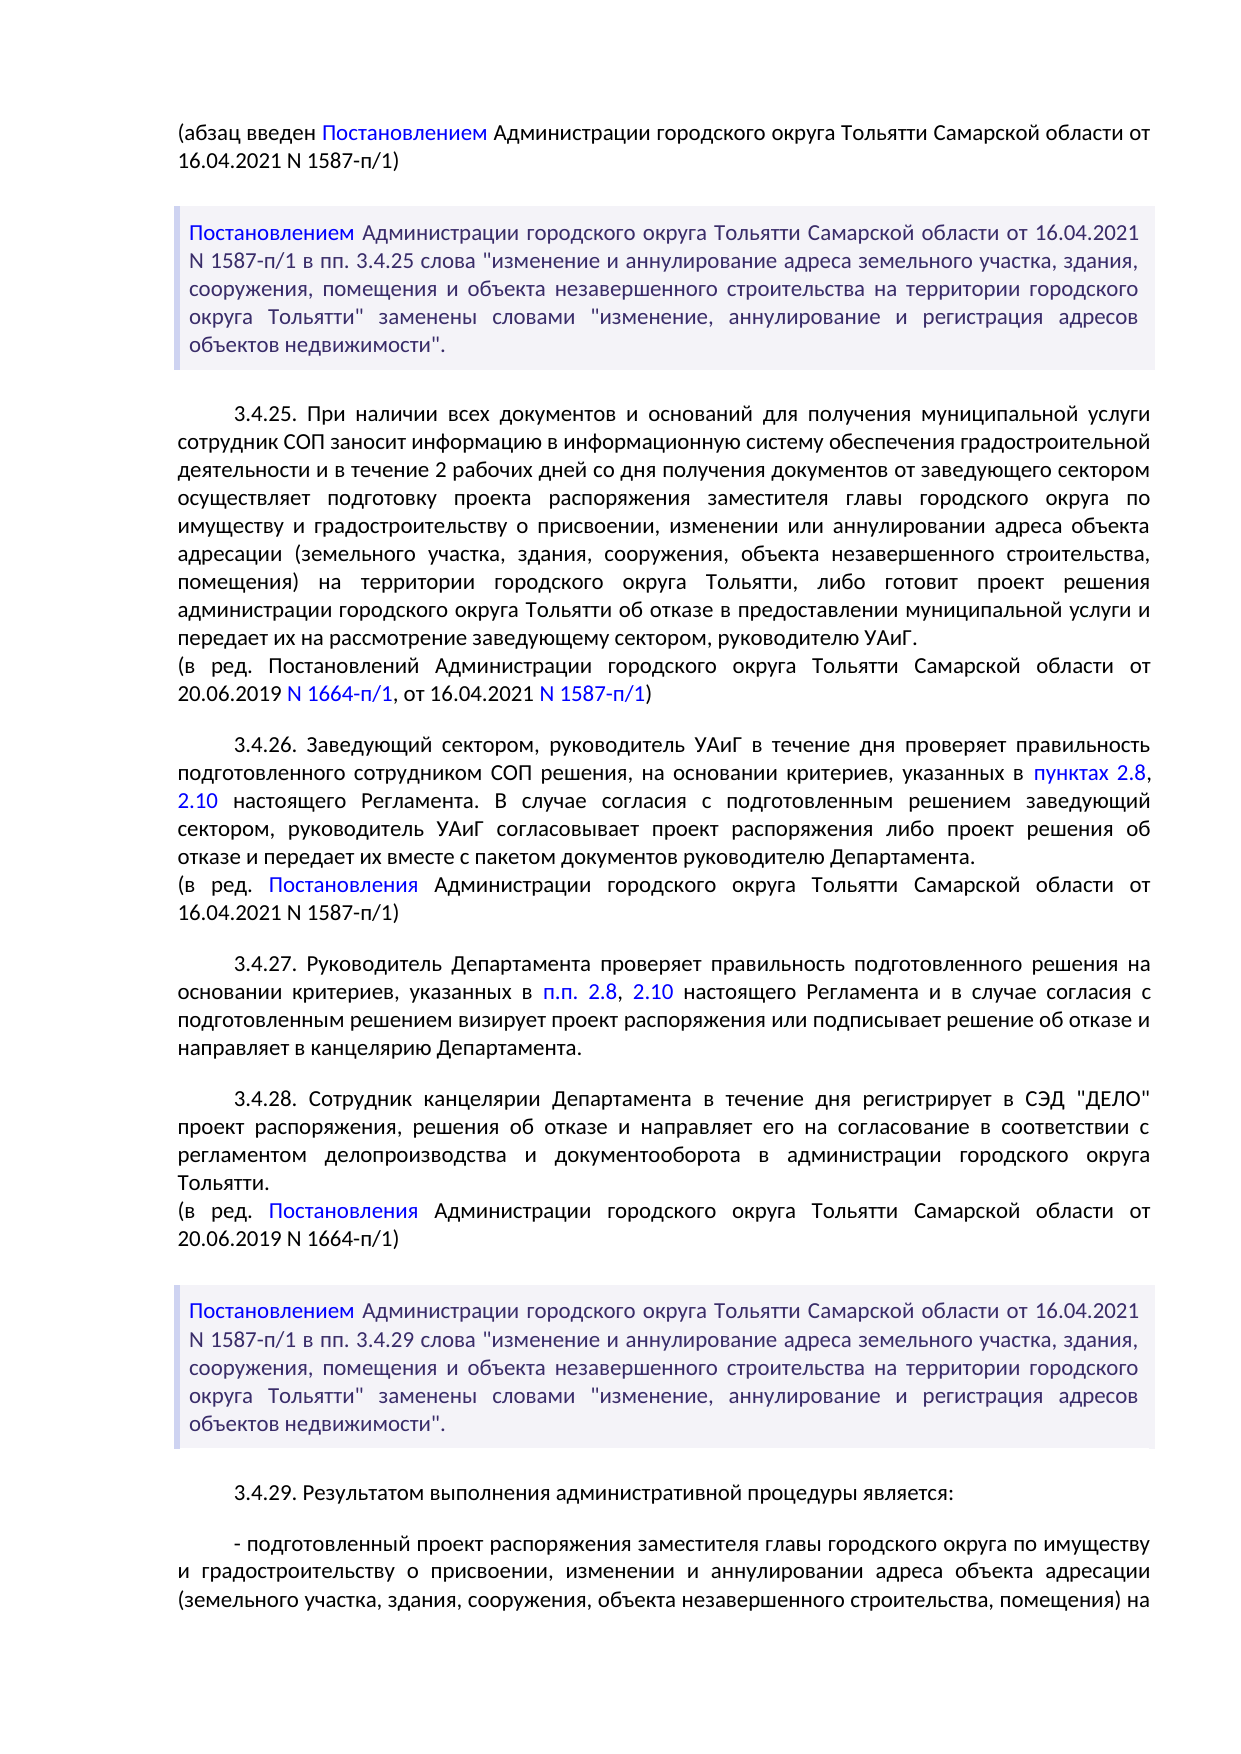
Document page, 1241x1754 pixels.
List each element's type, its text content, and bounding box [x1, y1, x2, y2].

text 3.4.29. Результатом выполнения административной процедуры является: [177, 1478, 1152, 1506]
text (в ред. Постановления Администрации городского округа Тольятти Самарской области от 16.04.2021 N 1587-п/1) [177, 871, 1152, 927]
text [177, 1529, 1152, 1613]
text (абзац введен Постановлением Администрации городского округа Тольятти Самарской области от 16.04.2021 N 1587-п/1) [177, 118, 1152, 174]
text 3.4.28. Сотрудник канцелярии Департамента в течение дня регистрирует в СЭД "ДЕЛО" проект распоряжения, решения об отказе и направляет его на согласование в соответствии с регламентом делопроизводства и документооборота в администрации городского округа Тольятти. [177, 1084, 1152, 1197]
text 3.4.27. Руководитель Департамента проверяет правильность подготовленного решения на основании критериев, указанных в п.п. 2.8, 2.10 настоящего Регламента и в случае согласия с подготовленным решением визирует проект распоряжения или подписывает решение об отказе и направляет в канцелярию Департамента. [177, 949, 1152, 1062]
table_header Постановлением Администрации городского округа Тольятти Самарской области от 16.04.2021 N 1587-п/1 в пп. 3.4.29 слова "изменение и аннулирование адреса земельного участка, здания, сооружения, помещения и объекта незавершенного строительства на территории городского округа Тольятти" заменены словами "изменение, аннулирование и регистрация адресов объектов недвижимости". [180, 1285, 1149, 1448]
text (в ред. Постановлений Администрации городского округа Тольятти Самарской области от 20.06.2019 N 1664-п/1, от 16.04.2021 N 1587-п/1) [177, 651, 1152, 707]
text (в ред. Постановления Администрации городского округа Тольятти Самарской области от 20.06.2019 N 1664-п/1) [177, 1197, 1152, 1253]
text 3.4.25. При наличии всех документов и оснований для получения муниципальной услуги сотрудник СОП заносит информацию в информационную систему обеспечения градостроительной деятельности и в течение 2 рабочих дней со дня получения документов от заведующего сектором осуществляет подготовку проекта распоряжения заместителя главы городского округа по имуществу и градостроительству о присвоении, изменении или аннулировании адреса объекта адресации (земельного участка, здания, сооружения, объекта незавершенного строительства, помещения) на территории городского округа Тольятти, либо готовит проект решения администрации городского округа Тольятти об отказе в предоставлении муниципальной услуги и передает их на рассмотрение заведующему сектором, руководителю УАиГ. [177, 399, 1152, 651]
table_header Постановлением Администрации городского округа Тольятти Самарской области от 16.04.2021 N 1587-п/1 в пп. 3.4.25 слова "изменение и аннулирование адреса земельного участка, здания, сооружения, помещения и объекта незавершенного строительства на территории городского округа Тольятти" заменены словами "изменение, аннулирование и регистрация адресов объектов недвижимости". [180, 206, 1149, 370]
text 3.4.26. Заведующий сектором, руководитель УАиГ в течение дня проверяет правильность подготовленного сотрудником СОП решения, на основании критериев, указанных в пунктах 2.8, 2.10 настоящего Регламента. В случае согласия с подготовленным решением заведующий сектором, руководитель УАиГ согласовывает проект распоряжения либо проект решения об отказе и передает их вместе с пакетом документов руководителю Департамента. [177, 730, 1152, 871]
